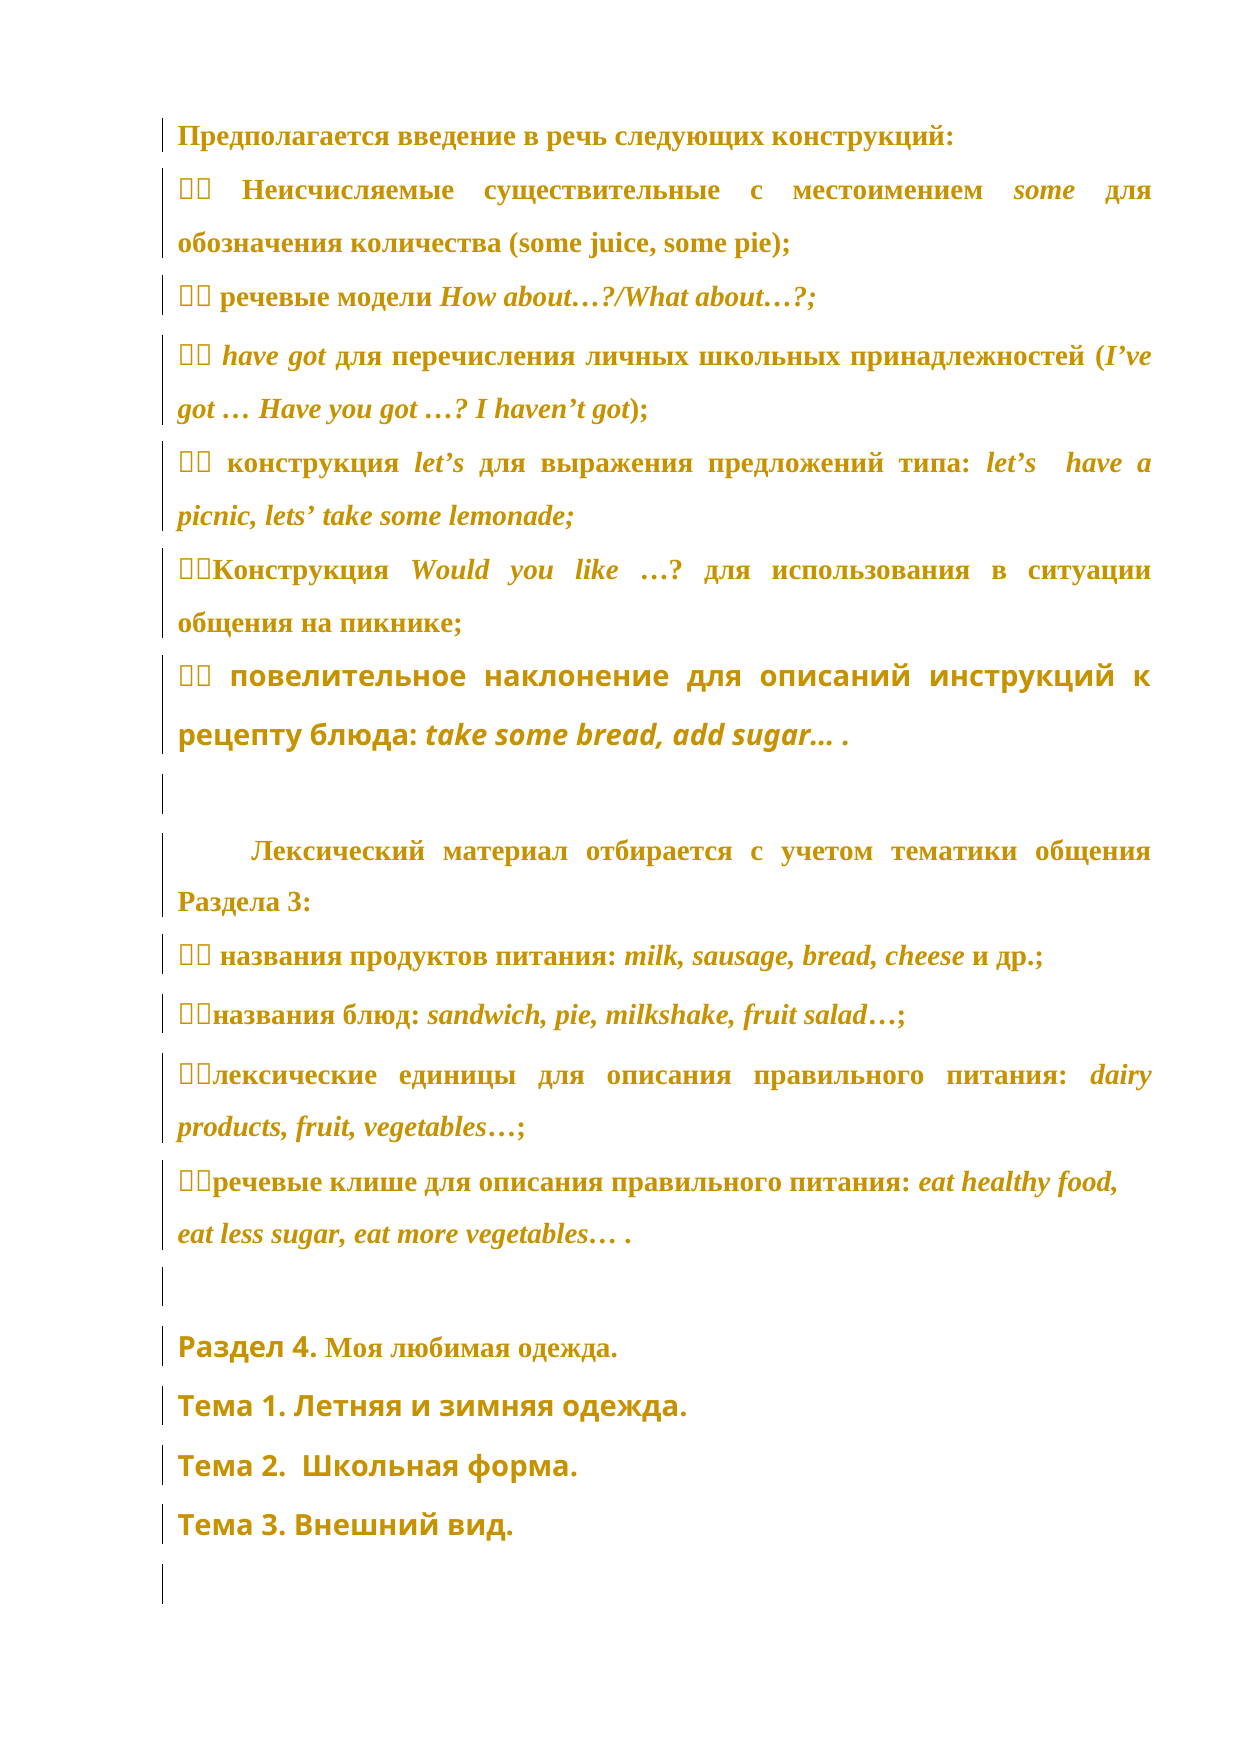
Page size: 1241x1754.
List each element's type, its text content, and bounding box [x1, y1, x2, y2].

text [177, 118, 1152, 152]
text  названия продуктов питания: milk, sausage, bread, cheese и др.; [177, 934, 1152, 974]
text  Неисчисляемые существительные с местоимением some для обозначения количества (some juice, some pie); [177, 168, 1152, 258]
text речевые клише для описания правильного питания: eat healthy food, eat less sugar, eat more vegetables… . [177, 1160, 1152, 1250]
text  повелительное наклонение для описаний инструкций к рецепту блюда: take some bread, add sugar… . [177, 655, 1152, 754]
text Конструкция Would you like …? для использования в ситуации общения на пикнике; [177, 548, 1152, 638]
text Лексический материал отбирается с учетом тематики общения Раздела 3: [177, 833, 1152, 917]
list  конструкция let’s для выражения предложений типа: let’s have a picnic, lets’ take some lemonade; [177, 441, 1152, 531]
text Раздел 4. Моя любимая одежда. [177, 1326, 1152, 1366]
text названия блюд: sandwich, pie, milkshake, fruit salad…; [177, 993, 1152, 1033]
list  речевые модели How about…?/What about…?; [177, 275, 1152, 315]
text Тема 2. Школьная форма. [177, 1445, 1152, 1485]
text Тема 1. Летняя и зимняя одежда. [177, 1386, 1152, 1425]
text лексические единицы для описания правильного питания: dairy products, fruit, vegetables…; [177, 1053, 1152, 1143]
list  have got для перечисления личных школьных принадлежностей (I’ve got … Have you got …? I haven’t got); [177, 335, 1152, 425]
text Тема 3. Внешний вид. [177, 1504, 1152, 1544]
